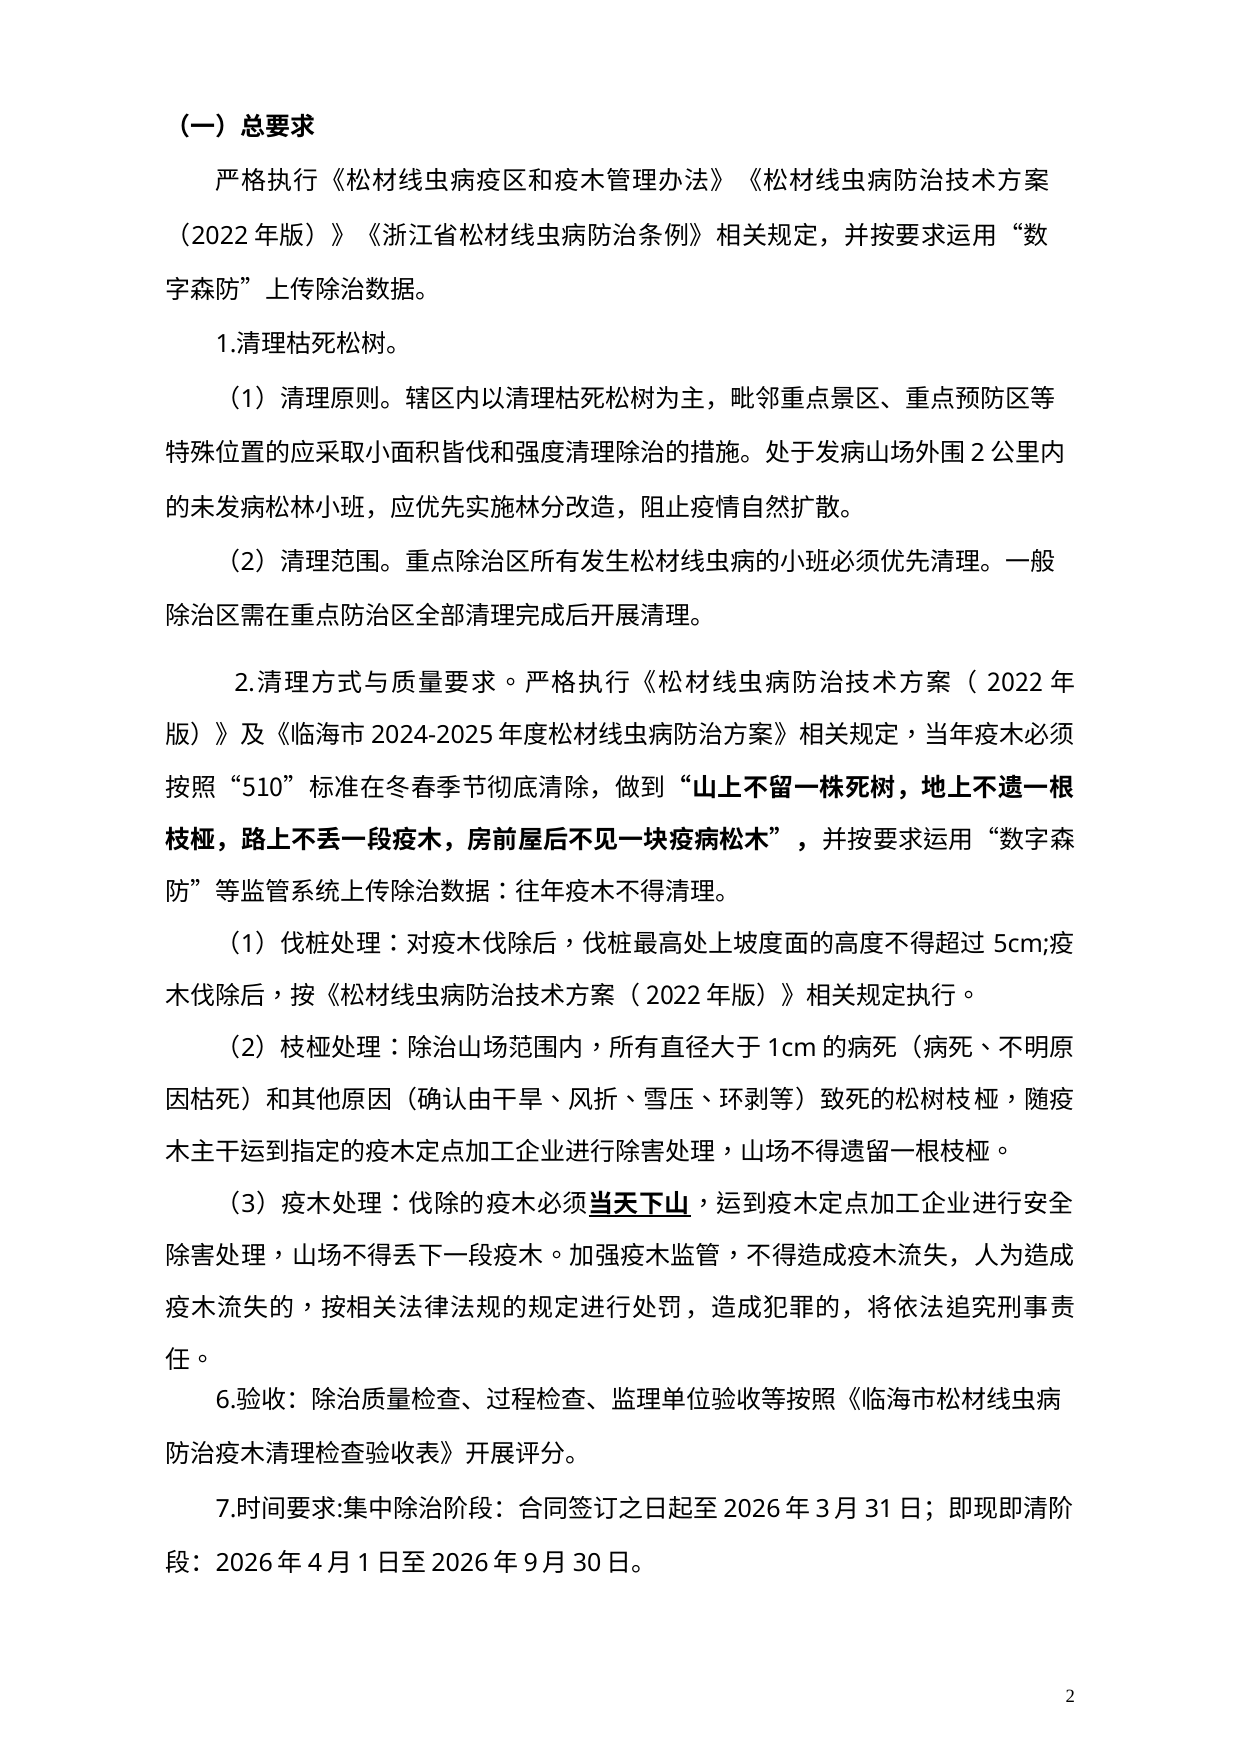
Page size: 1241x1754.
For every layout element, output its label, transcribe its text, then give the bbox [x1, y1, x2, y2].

text （1）清理原则。辖区内以清理枯死松树为主，毗邻重点景区、重点预防区等特殊位置的应采取小面积皆伐和强度清理除治的措施。处于发病山场外围2公里内的未发病松林小班，应优先实施林分改造，阻止疫情自然扩散。 [165, 378, 1075, 523]
text 6.验收：除治质量检查、过程检查、监理单位验收等按照《临海市松材线虫病防治疫木清理检查验收表》开展评分。 [165, 1379, 1075, 1470]
text （2）清理范围。重点除治区所有发生松材线虫病的小班必须优先清理。一般除治区需在重点防治区全部清理完成后开展清理。 [165, 541, 1075, 632]
list （1）伐桩处理：对疫木伐除后，伐桩最高处上坡度面的高度不得超过5cm;疫木伐除后，按《松材线虫病防治技术方案（ 2022年版）》相关规定执行。 [165, 911, 1075, 1015]
text 严格执行《松材线虫病疫区和疫木管理办法》《松材线虫病防治技术方案（2022年版）》《浙江省松材线虫病防治条例》相关规定，并按要求运用“数字森防”上传除治数据。 [165, 161, 1050, 306]
text 2.清理方式与质量要求。严格执行《松材线虫病防治技术方案（ 2022年版）》及《临海市2024-2025年度松材线虫病防治方案》相关规定，当年疫木必须按照“510”标准在冬春季节彻底清除，做到“山上不留一株死树，地上不遗一根枝桠，路上不丢一段疫木，房前屋后不见一块疫病松木”，并按要求运用“数字森防”等监管系统上传除治数据：往年疫木不得清理。 [165, 650, 1075, 911]
text 1.清理枯死松树。 [165, 324, 1075, 360]
text （一）总要求 [165, 106, 1050, 143]
list （2）枝桠处理：除治山场范围内，所有直径大于1cm的病死（病死、不明原因枯死）和其他原因（确认由干旱、风折、雪压、环剥等）致死的松树枝桠，随疫木主干运到指定的疫木定点加工企业进行除害处理，山场不得遗留一根枝桠。 [165, 1015, 1075, 1171]
list （3）疫木处理：伐除的疫木必须当天下山，运到疫木定点加工企业进行安全除害处理，山场不得丢下一段疫木。加强疫木监管，不得造成疫木流失，人为造成疫木流失的，按相关法律法规的规定进行处罚，造成犯罪的，将依法追究刑事责任。 [165, 1171, 1075, 1379]
text 7.时间要求:集中除治阶段：合同签订之日起至2026年3月31日；即现即清阶段：2026年4月1日至2026年9月30日。 [165, 1488, 1075, 1579]
